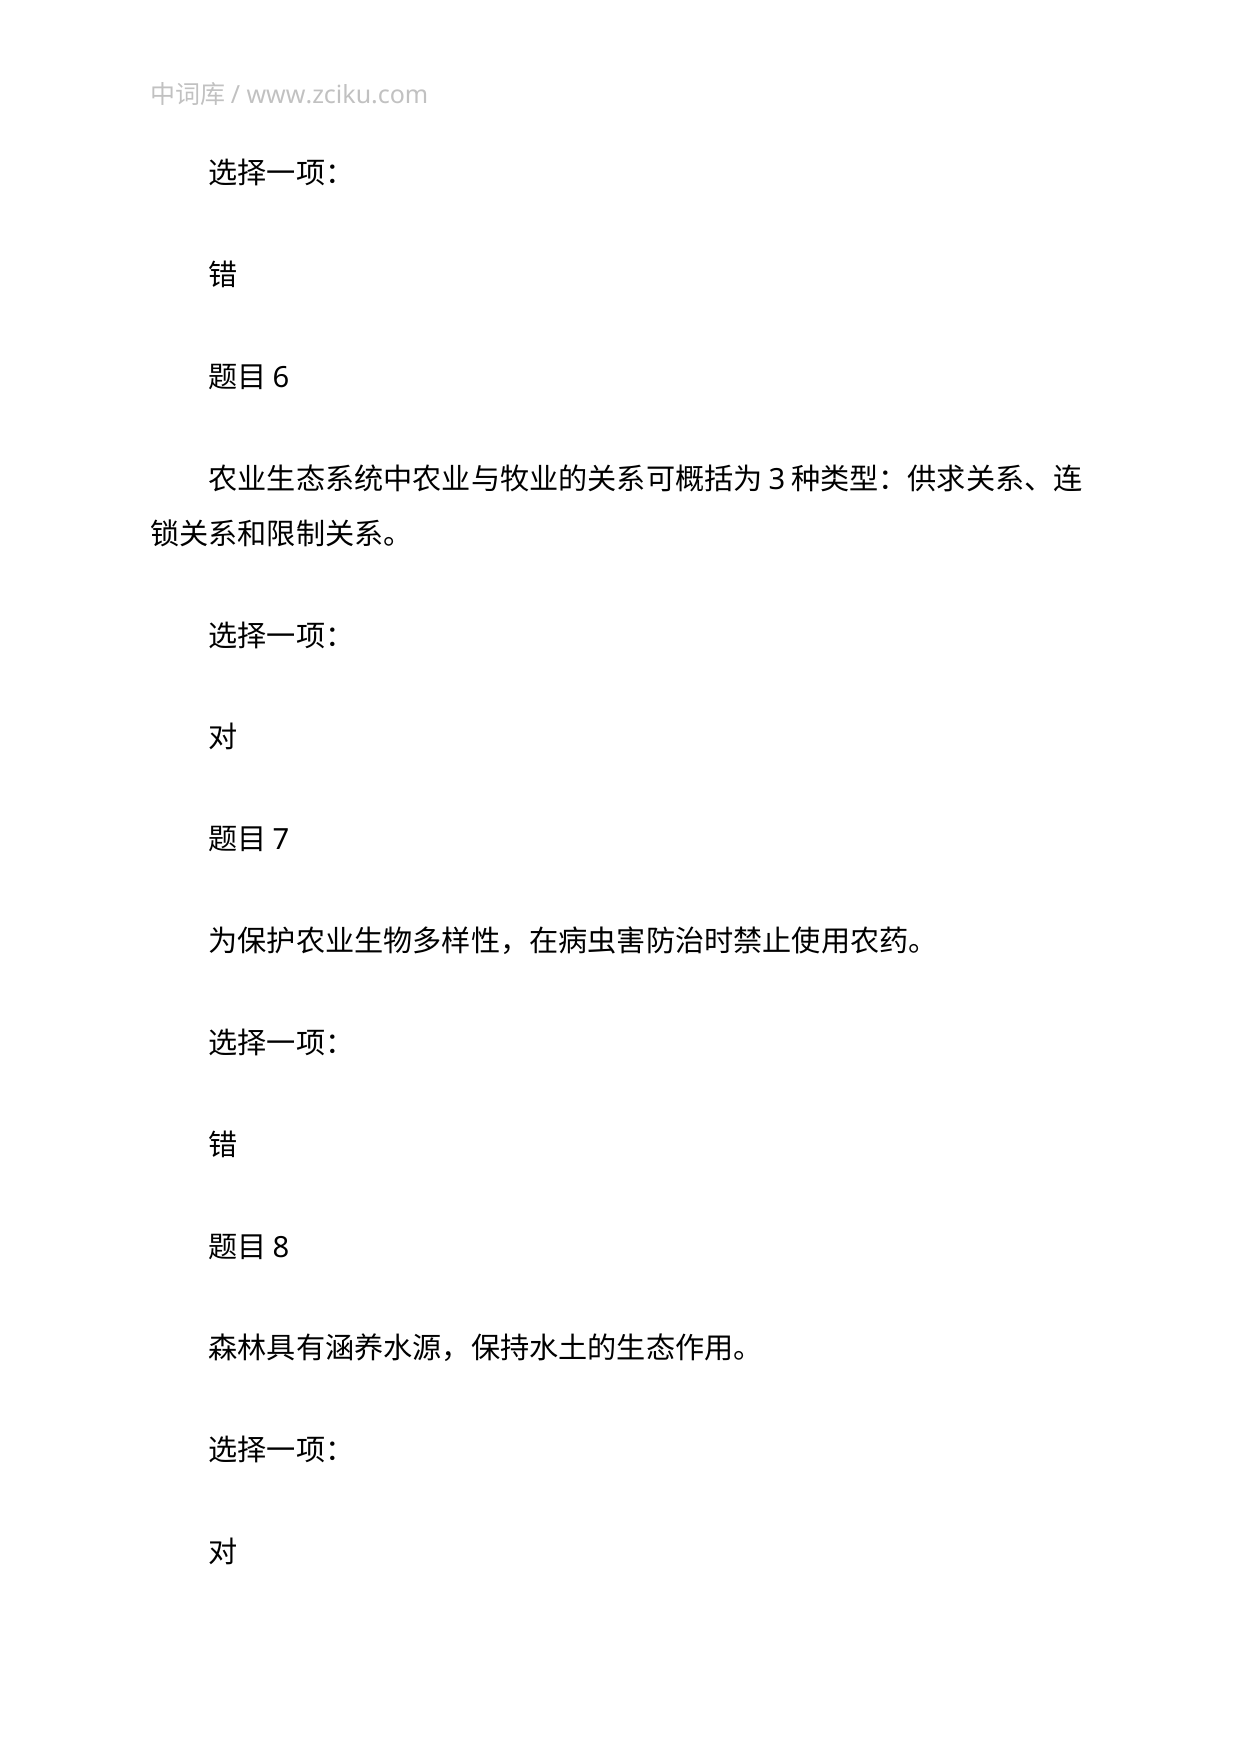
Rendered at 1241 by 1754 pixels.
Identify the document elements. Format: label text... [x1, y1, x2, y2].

text 选择一项： [150, 1019, 1090, 1062]
text 选择一项： [150, 1427, 1090, 1469]
text 选择一项： [150, 150, 1090, 192]
text 森林具有涵养水源，保持水土的生态作用。 [150, 1325, 1090, 1367]
text 错 [150, 252, 1090, 294]
text 选择一项： [150, 612, 1090, 654]
text 错 [150, 1121, 1090, 1164]
text 对 [150, 714, 1090, 756]
text 农业生态系统中农业与牧业的关系可概括为3种类型：供求关系、连锁关系和限制关系。 [150, 456, 1090, 553]
text 对 [150, 1529, 1090, 1571]
text 题目6 [150, 353, 1090, 396]
text 题目8 [150, 1223, 1090, 1266]
text 为保护农业生物多样性，在病虫害防治时禁止使用农药。 [150, 918, 1090, 960]
text 题目7 [150, 816, 1090, 858]
